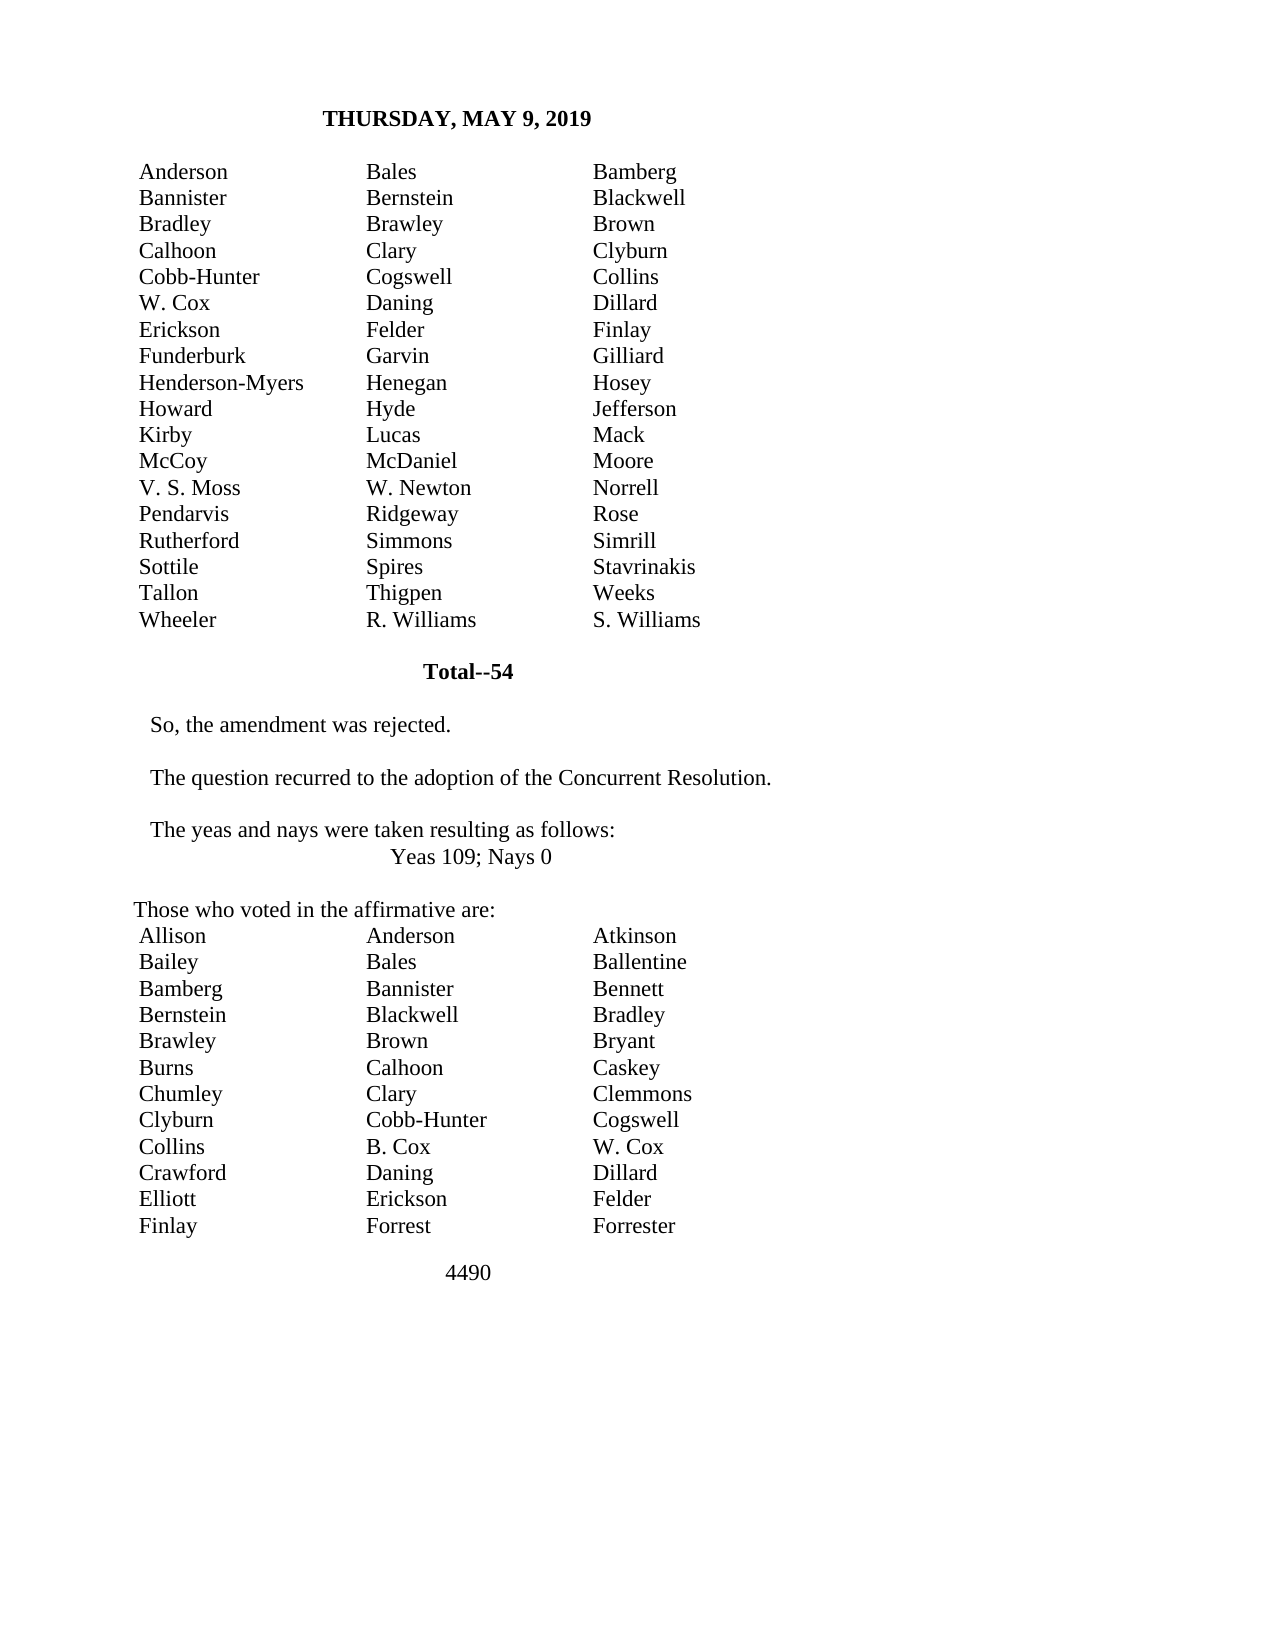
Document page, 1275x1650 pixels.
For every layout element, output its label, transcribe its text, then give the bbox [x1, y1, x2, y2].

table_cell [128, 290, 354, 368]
text The question recurred to the adoption of the Concurrent Resolution. [127, 764, 786, 790]
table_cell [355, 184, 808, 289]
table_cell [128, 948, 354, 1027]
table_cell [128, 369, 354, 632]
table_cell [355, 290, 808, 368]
text So, the amendment was rejected. [127, 711, 786, 737]
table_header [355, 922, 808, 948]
text The yeas and nays were taken resulting as follows: [127, 817, 786, 843]
text Those who voted in the affirmative are: [127, 896, 786, 922]
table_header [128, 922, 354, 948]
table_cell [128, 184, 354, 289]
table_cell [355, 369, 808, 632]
text Yeas 109; Nays 0 [127, 843, 786, 869]
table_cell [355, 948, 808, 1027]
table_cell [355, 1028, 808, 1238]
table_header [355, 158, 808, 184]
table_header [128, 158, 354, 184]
text Total--54 [127, 658, 786, 685]
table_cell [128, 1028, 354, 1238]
